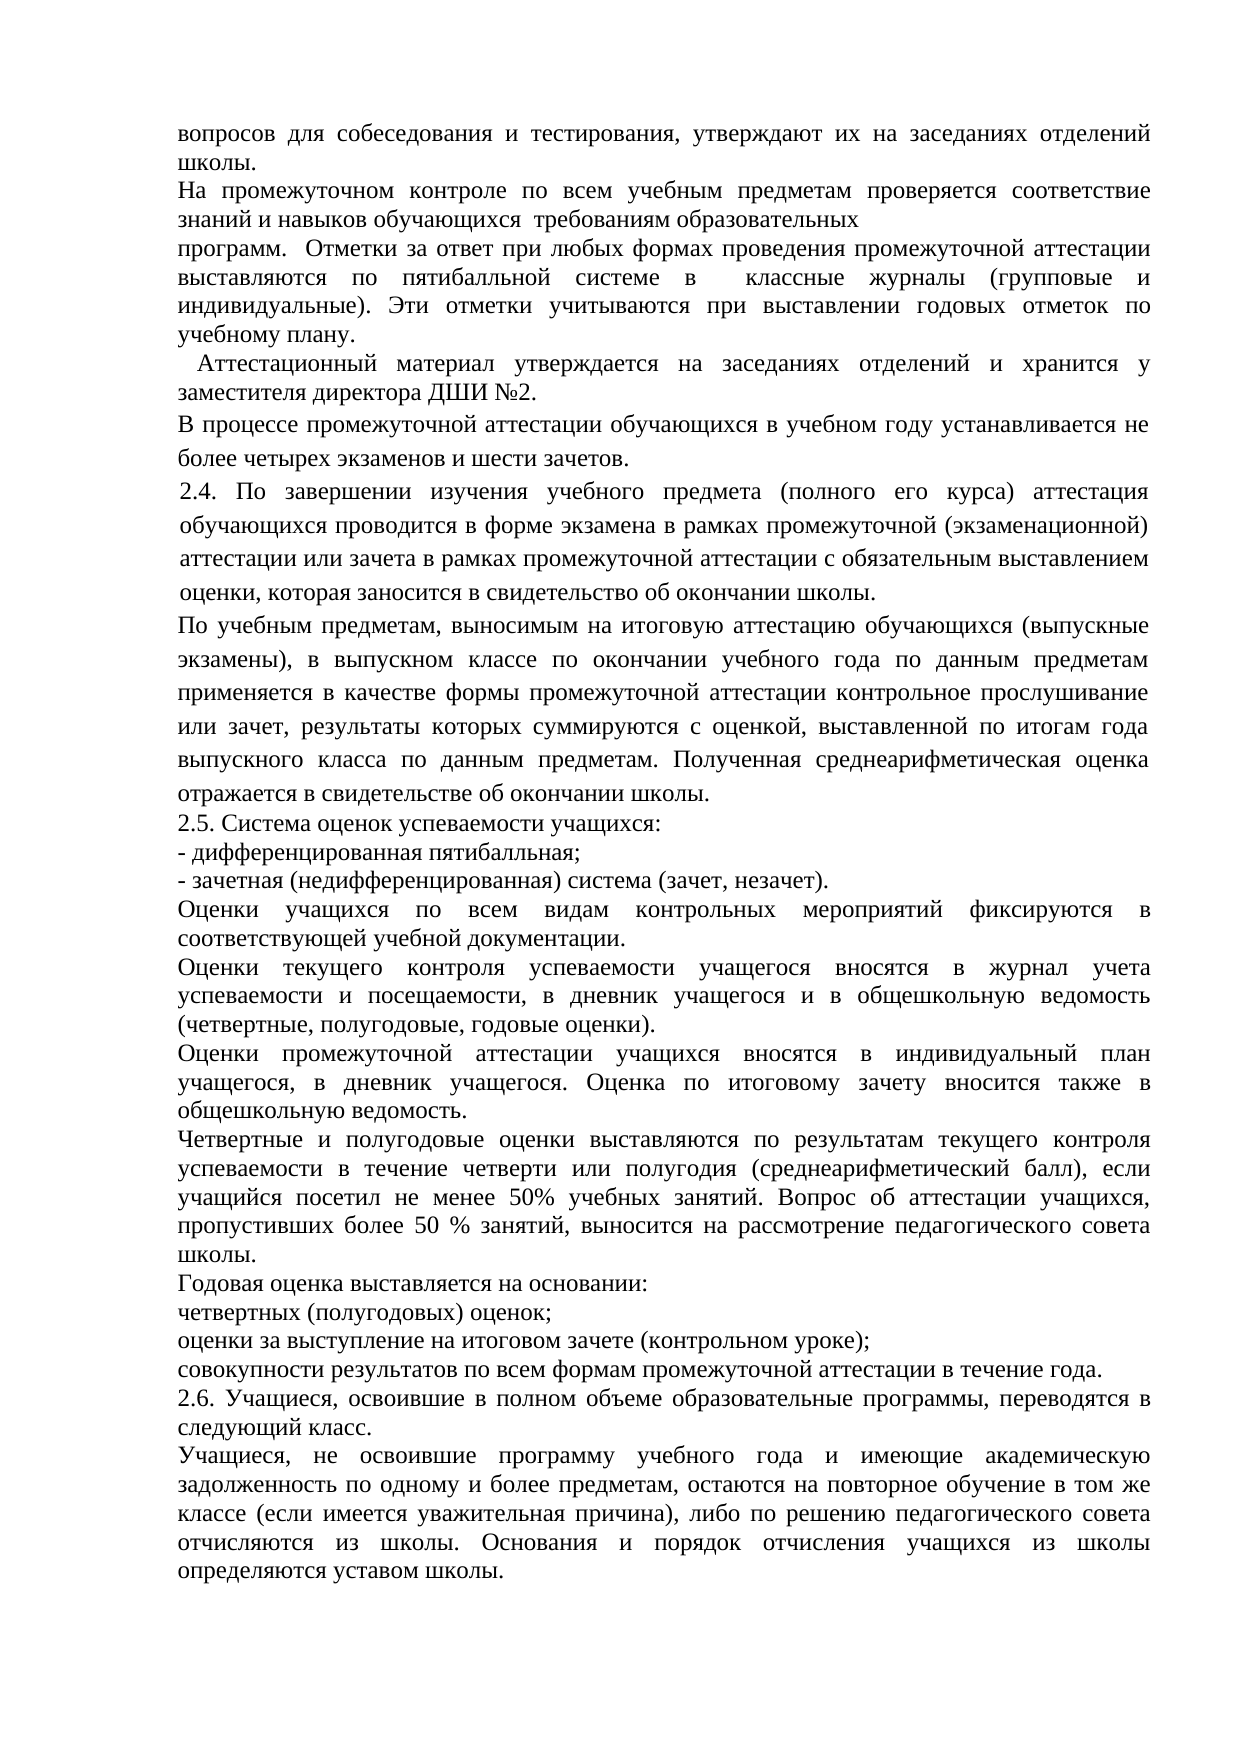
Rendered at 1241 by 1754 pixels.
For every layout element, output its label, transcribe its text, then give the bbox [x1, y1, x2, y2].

text четвертных (полугодовых) оценок; [177, 1297, 1152, 1326]
text совокупности результатов по всем формам промежуточной аттестации в течение года. [177, 1354, 1152, 1383]
text оценки за выступление на итоговом зачете (контрольном уроке); [177, 1326, 1152, 1354]
text Оценки учащихся по всем видам контрольных мероприятий фиксируются в соответствующей учебной документации. [177, 894, 1152, 952]
text 2.5. Система оценок успеваемости учащихся: [177, 808, 1152, 837]
text Годовая оценка выставляется на основании: [177, 1268, 1152, 1297]
text В процессе промежуточной аттестации обучающихся в учебном году устанавливается не более четырех экзаменов и шести зачетов. [177, 406, 1149, 473]
text Оценки текущего контроля успеваемости учащегося вносятся в журнал учета успеваемости и посещаемости, в дневник учащегося и в общешкольную ведомость (четвертные, полугодовые, годовые оценки). [177, 952, 1152, 1038]
text Четвертные и полугодовые оценки выставляются по результатам текущего контроля успеваемости в течение четверти или полугодия (среднеарифметический балл), если учащийся посетил не менее 50% учебных занятий. Вопрос об аттестации учащихся, пропустивших более 50 % занятий, выносится на рассмотрение педагогического совета школы. [177, 1124, 1152, 1268]
text - дифференцированная пятибалльная; [177, 837, 1152, 866]
text По учебным предметам, выносимым на итоговую аттестацию обучающихся (выпускные экзамены), в выпускном классе по окончании учебного года по данным предметам применяется в качестве формы промежуточной аттестации контрольное прослушивание или зачет, результаты которых суммируются с оценкой, выставленной по итогам года выпускного класса по данным предметам. Полученная среднеарифметическая оценка отражается в свидетельстве об окончании школы. [177, 607, 1149, 808]
text - зачетная (недифференцированная) система (зачет, незачет). [177, 866, 1152, 894]
text 2.4. По завершении изучения учебного предмета (полного его курса) аттестация обучающихся проводится в форме экзамена в рамках промежуточной (экзаменационной) аттестации или зачета в рамках промежуточной аттестации с обязательным выставлением оценки, которая заносится в свидетельство об окончании школы. [179, 473, 1149, 607]
text На промежуточном контроле по всем учебным предметам проверяется соответствие знаний и навыков обучающихся требованиям образовательных [177, 176, 1152, 233]
text Аттестационный материал утверждается на заседаниях отделений и хранится у заместителя директора ДШИ №2. [177, 348, 1152, 406]
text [177, 118, 1152, 176]
text 2.6. Учащиеся, освоившие в полном объеме образовательные программы, переводятся в следующий класс. [177, 1383, 1152, 1441]
text Оценки промежуточной аттестации учащихся вносятся в индивидуальный план учащегося, в дневник учащегося. Оценка по итоговому зачету вносится также в общешкольную ведомость. [177, 1038, 1152, 1124]
text Учащиеся, не освоившие программу учебного года и имеющие академическую задолженность по одному и более предметам, остаются на повторное обучение в том же классе (если имеется уважительная причина), либо по решению педагогического совета отчисляются из школы. Основания и порядок отчисления учащихся из школы определяются уставом школы. [177, 1441, 1152, 1584]
text программ. Отметки за ответ при любых формах проведения промежуточной аттестации выставляются по пятибалльной системе в классные журналы (групповые и индивидуальные). Эти отметки учитываются при выставлении годовых отметок по учебному плану. [177, 233, 1152, 348]
